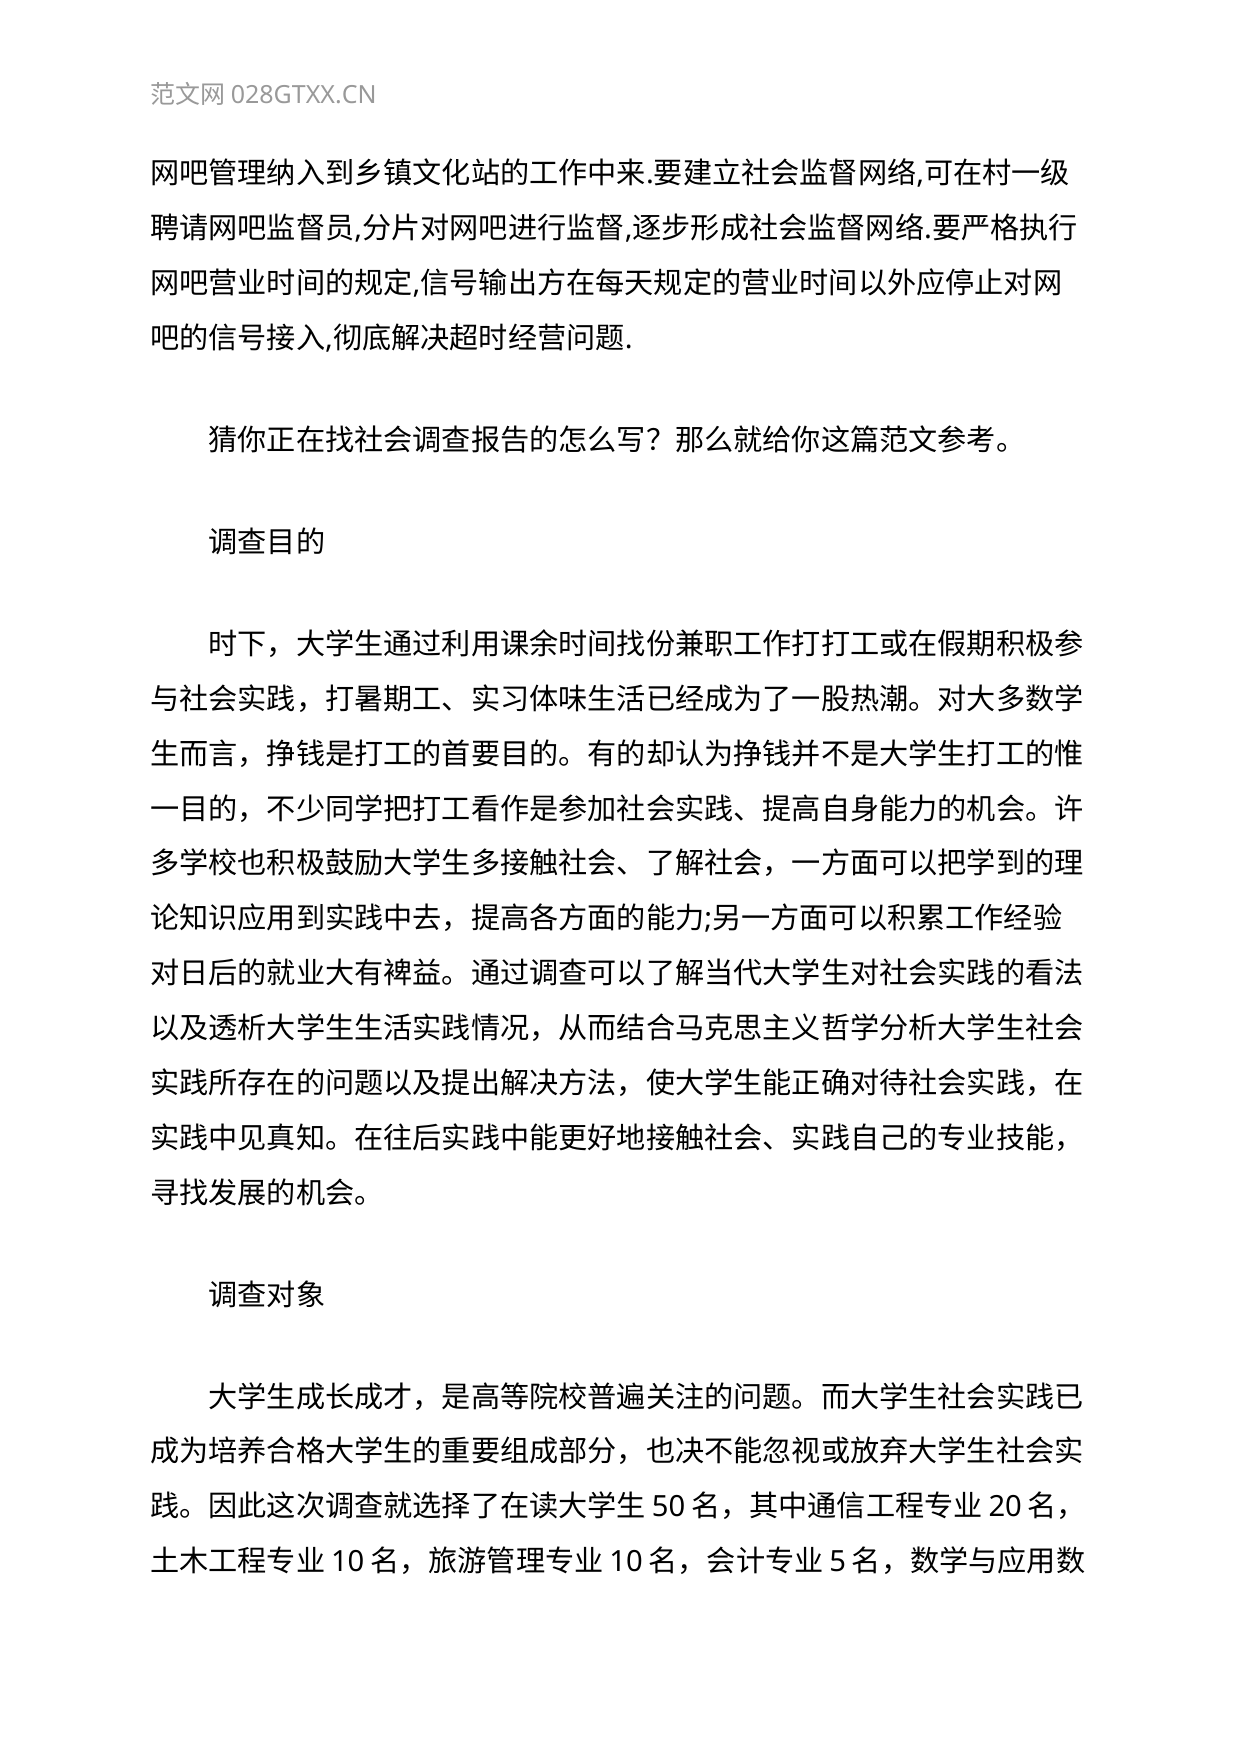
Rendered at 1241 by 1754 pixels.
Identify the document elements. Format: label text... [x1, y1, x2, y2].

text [150, 1373, 1090, 1580]
text 调查目的 [150, 519, 1090, 561]
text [150, 150, 1090, 357]
text 时下，大学生通过利用课余时间找份兼职工作打打工或在假期积极参与社会实践，打暑期工、实习体味生活已经成为了一股热潮。对大多数学生而言，挣钱是打工的首要目的。有的却认为挣钱并不是大学生打工的惟一目的，不少同学把打工看作是参加社会实践、提高自身能力的机会。许多学校也积极鼓励大学生多接触社会、了解社会，一方面可以把学到的理论知识应用到实践中去，提高各方面的能力;另一方面可以积累工作经验对日后的就业大有裨益。通过调查可以了解当代大学生对社会实践的看法以及透析大学生生活实践情况，从而结合马克思主义哲学分析大学生社会实践所存在的问题以及提出解决方法，使大学生能正确对待社会实践，在实践中见真知。在往后实践中能更好地接触社会、实践自己的专业技能，寻找发展的机会。 [150, 621, 1090, 1212]
text 调查对象 [150, 1271, 1090, 1314]
text 猜你正在找社会调查报告的怎么写？那么就给你这篇范文参考。 [150, 417, 1090, 459]
